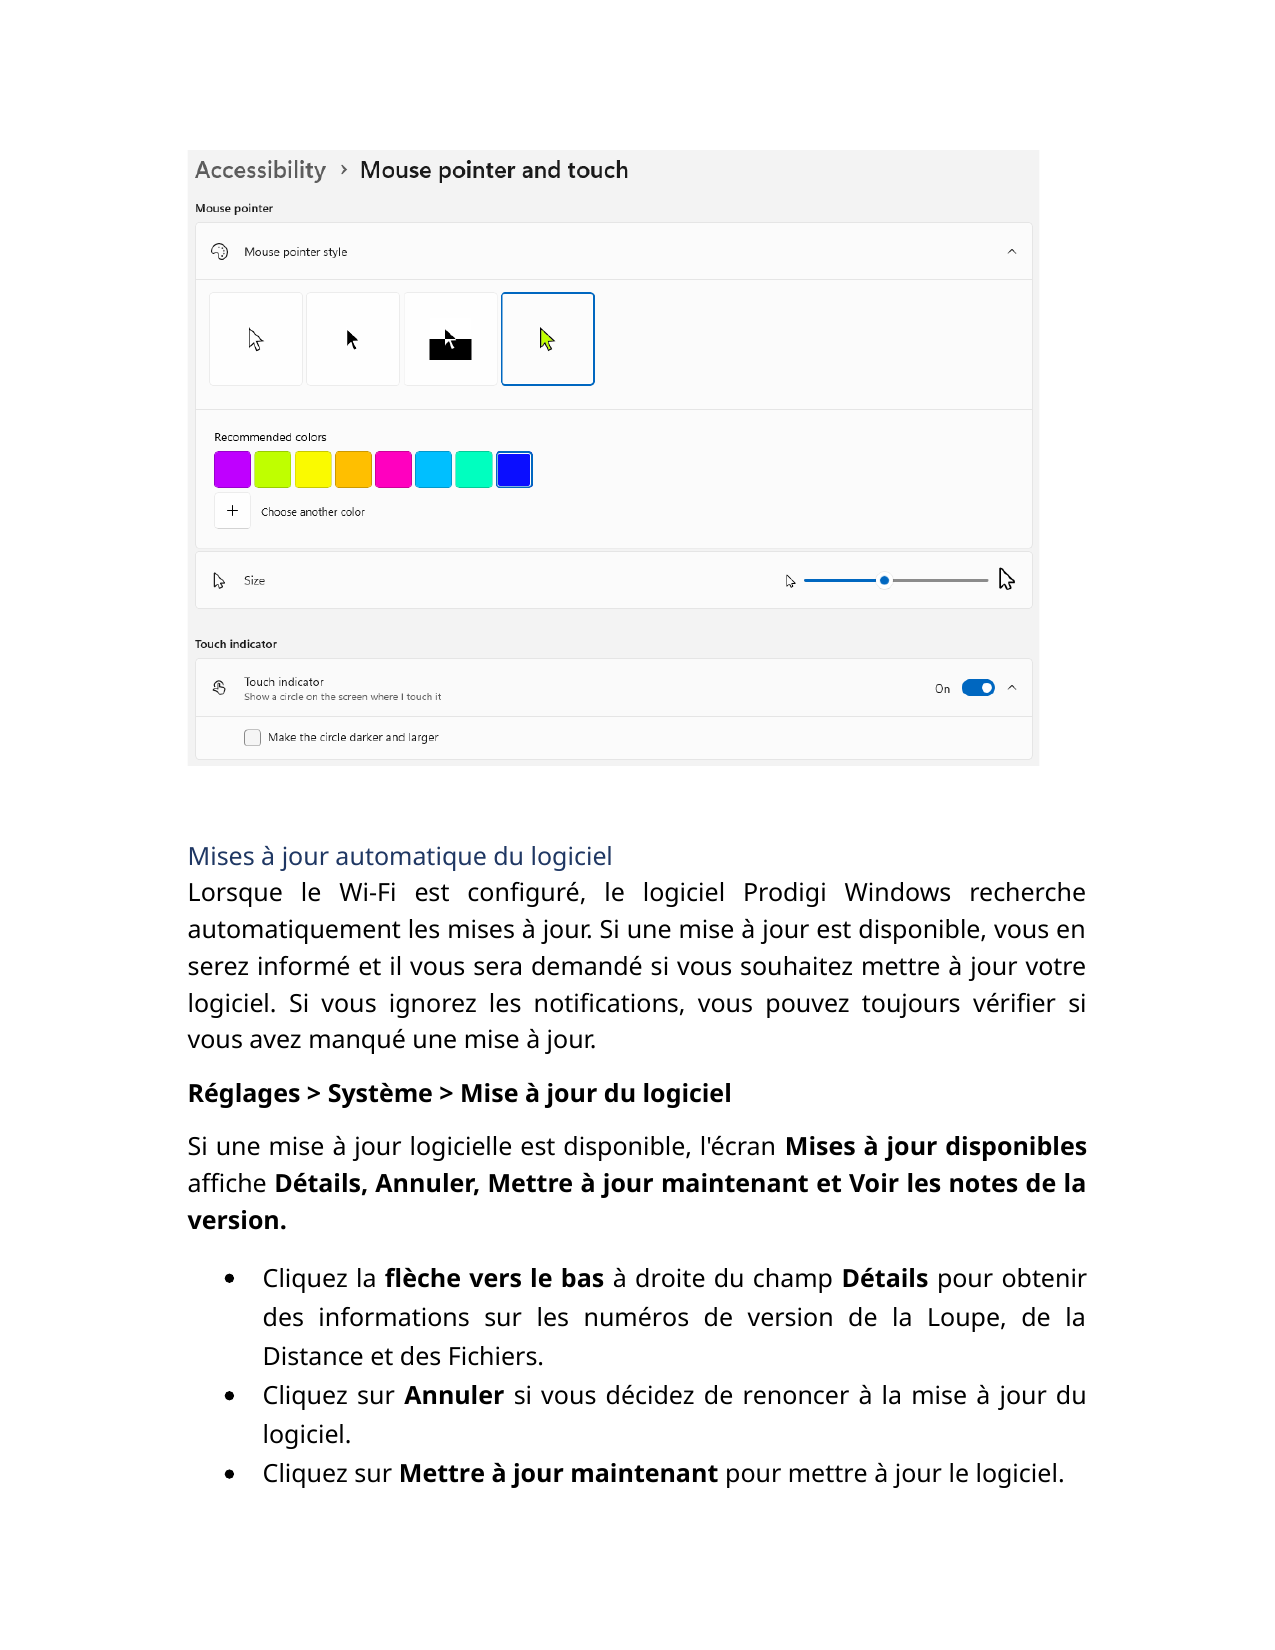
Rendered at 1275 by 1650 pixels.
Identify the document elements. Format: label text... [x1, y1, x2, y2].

text Lorsque le Wi-Fi est configuré, le logiciel Prodigi Windows recherche automatiquement les mises à jour. Si une mise à jour est disponible, vous en serez informé et il vous sera demandé si vous souhaitez mettre à jour votre logiciel. Si vous ignorez les notifications, vous pouvez toujours vérifier si vous avez manqué une mise à jour. [187, 875, 1087, 1056]
list Cliquez sur Annuler si vous décidez de renoncer à la mise à jour du logiciel. [225, 1378, 1087, 1451]
text Réglages > Système > Mise à jour du logiciel [187, 1076, 1087, 1110]
list Cliquez la flèche vers le bas à droite du champ Détails pour obtenir des informations sur les numéros de version de la Loupe, de la Distance et des Fichiers. [225, 1260, 1087, 1373]
text Si une mise à jour logicielle est disponible, l'écran Mises à jour disponibles affiche Détails, Annuler, Mettre à jour maintenant et Voir les notes de la version. [187, 1129, 1087, 1237]
subtitle Mises à jour automatique du logiciel [187, 838, 1087, 872]
picture [187, 150, 1040, 766]
list Cliquez sur Mettre à jour maintenant pour mettre à jour le logiciel. [225, 1456, 1087, 1490]
